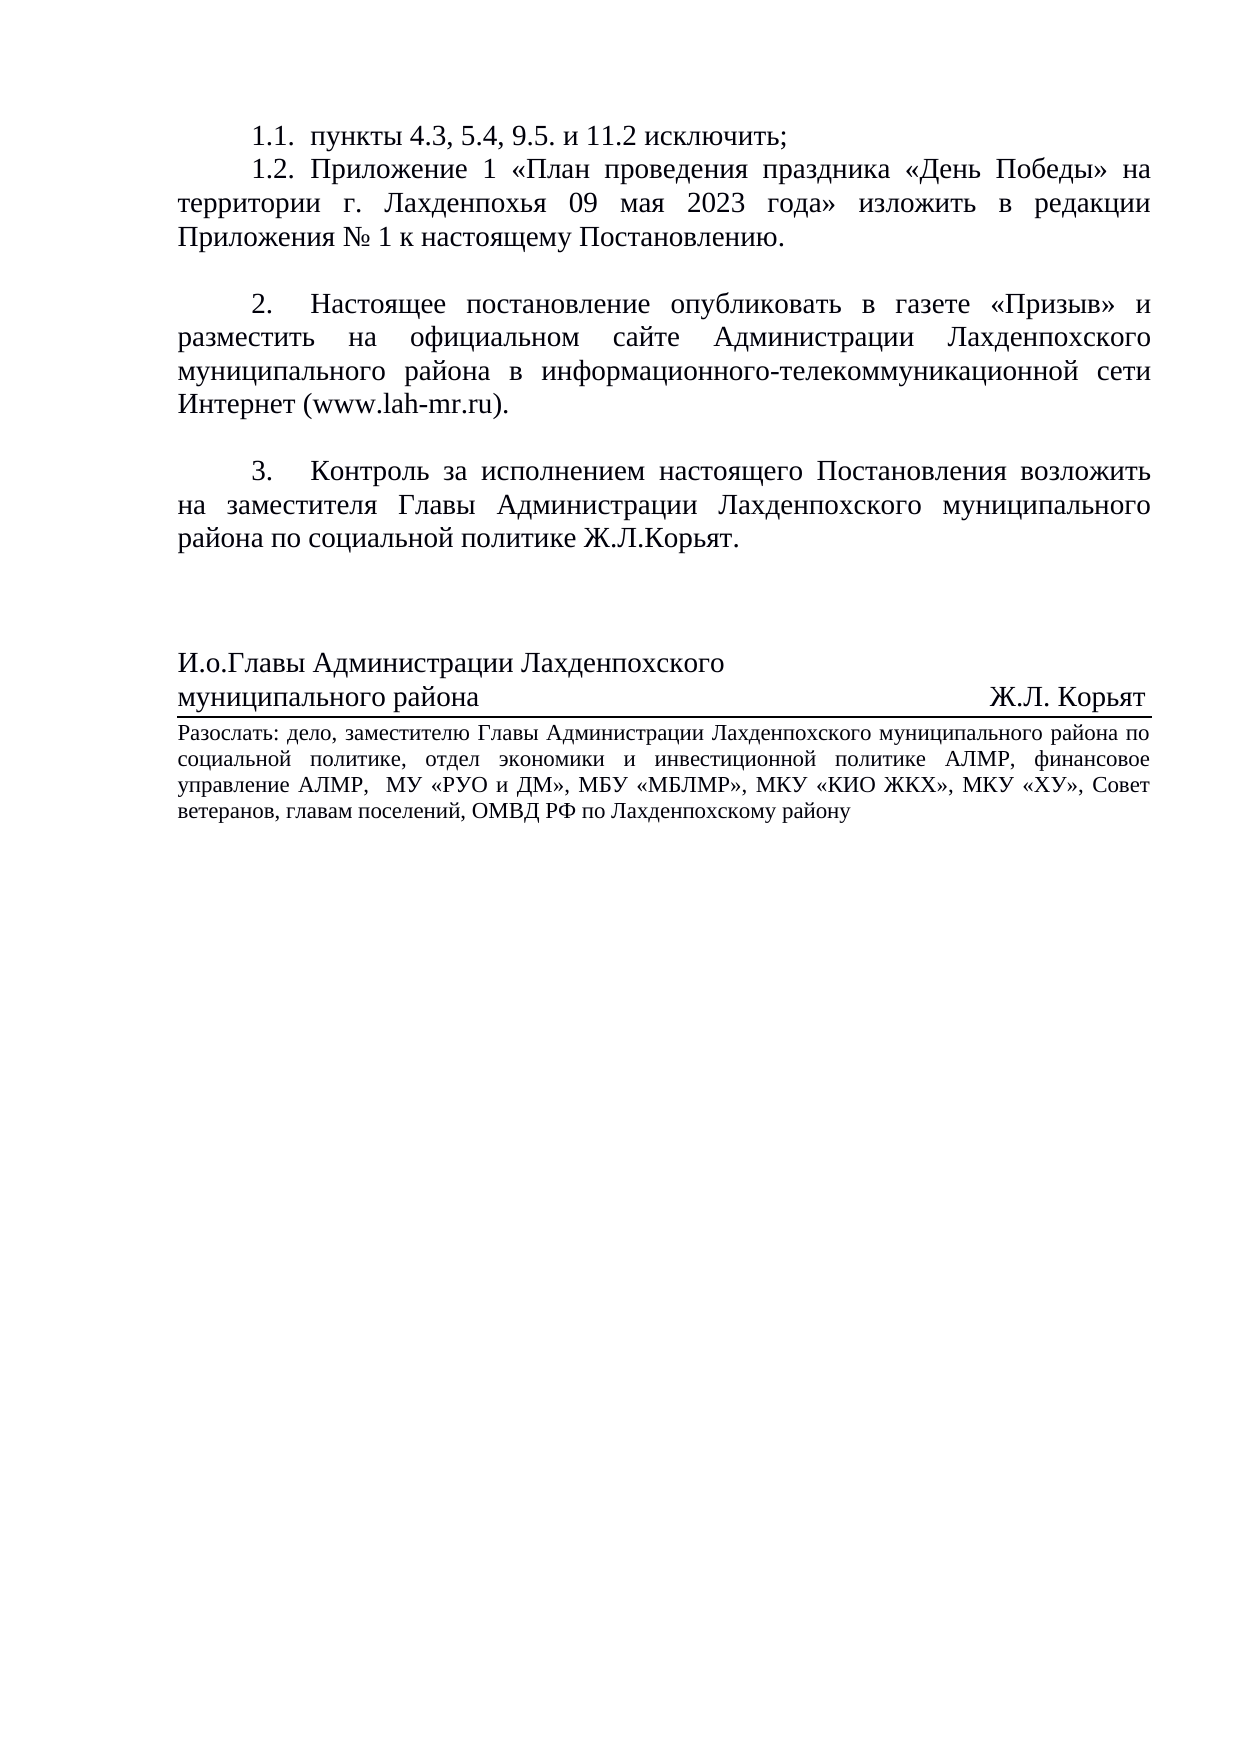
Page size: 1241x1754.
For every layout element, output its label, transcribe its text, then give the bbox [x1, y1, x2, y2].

list Настоящее постановление опубликовать в газете «Призыв» и разместить на официальном сайте Администрации Лахденпохского муниципального района в информационного-телекоммуникационной сети Интернет (www.lah-mr.ru). [177, 286, 1152, 420]
list Контроль за исполнением настоящего Постановления возложить на заместителя Главы Администрации Лахденпохского муниципального района по социальной политике Ж.Л.Корьят. [177, 453, 1152, 554]
text муниципального района Ж.Л. Корьят [177, 679, 1152, 716]
list пункты 4.3, 5.4, 9.5. и 11.2 исключить; [177, 118, 1152, 152]
text Разослать: дело, заместителю Главы Администрации Лахденпохского муниципального района по социальной политике, отдел экономики и инвестиционной политике АЛМР, финансовое управление АЛМР, МУ «РУО и ДМ», МБУ «МБЛМР», МКУ «КИО ЖКХ», МКУ «ХУ», Совет ветеранов, главам поселений, ОМВД РФ по Лахденпохскому району [177, 718, 1152, 824]
list Приложение 1 «План проведения праздника «День Победы» на территории г. Лахденпохья 09 мая 2023 года» изложить в редакции Приложения № 1 к настоящему Постановлению. [177, 152, 1152, 252]
text И.о.Главы Администрации Лахденпохского [177, 645, 1152, 679]
